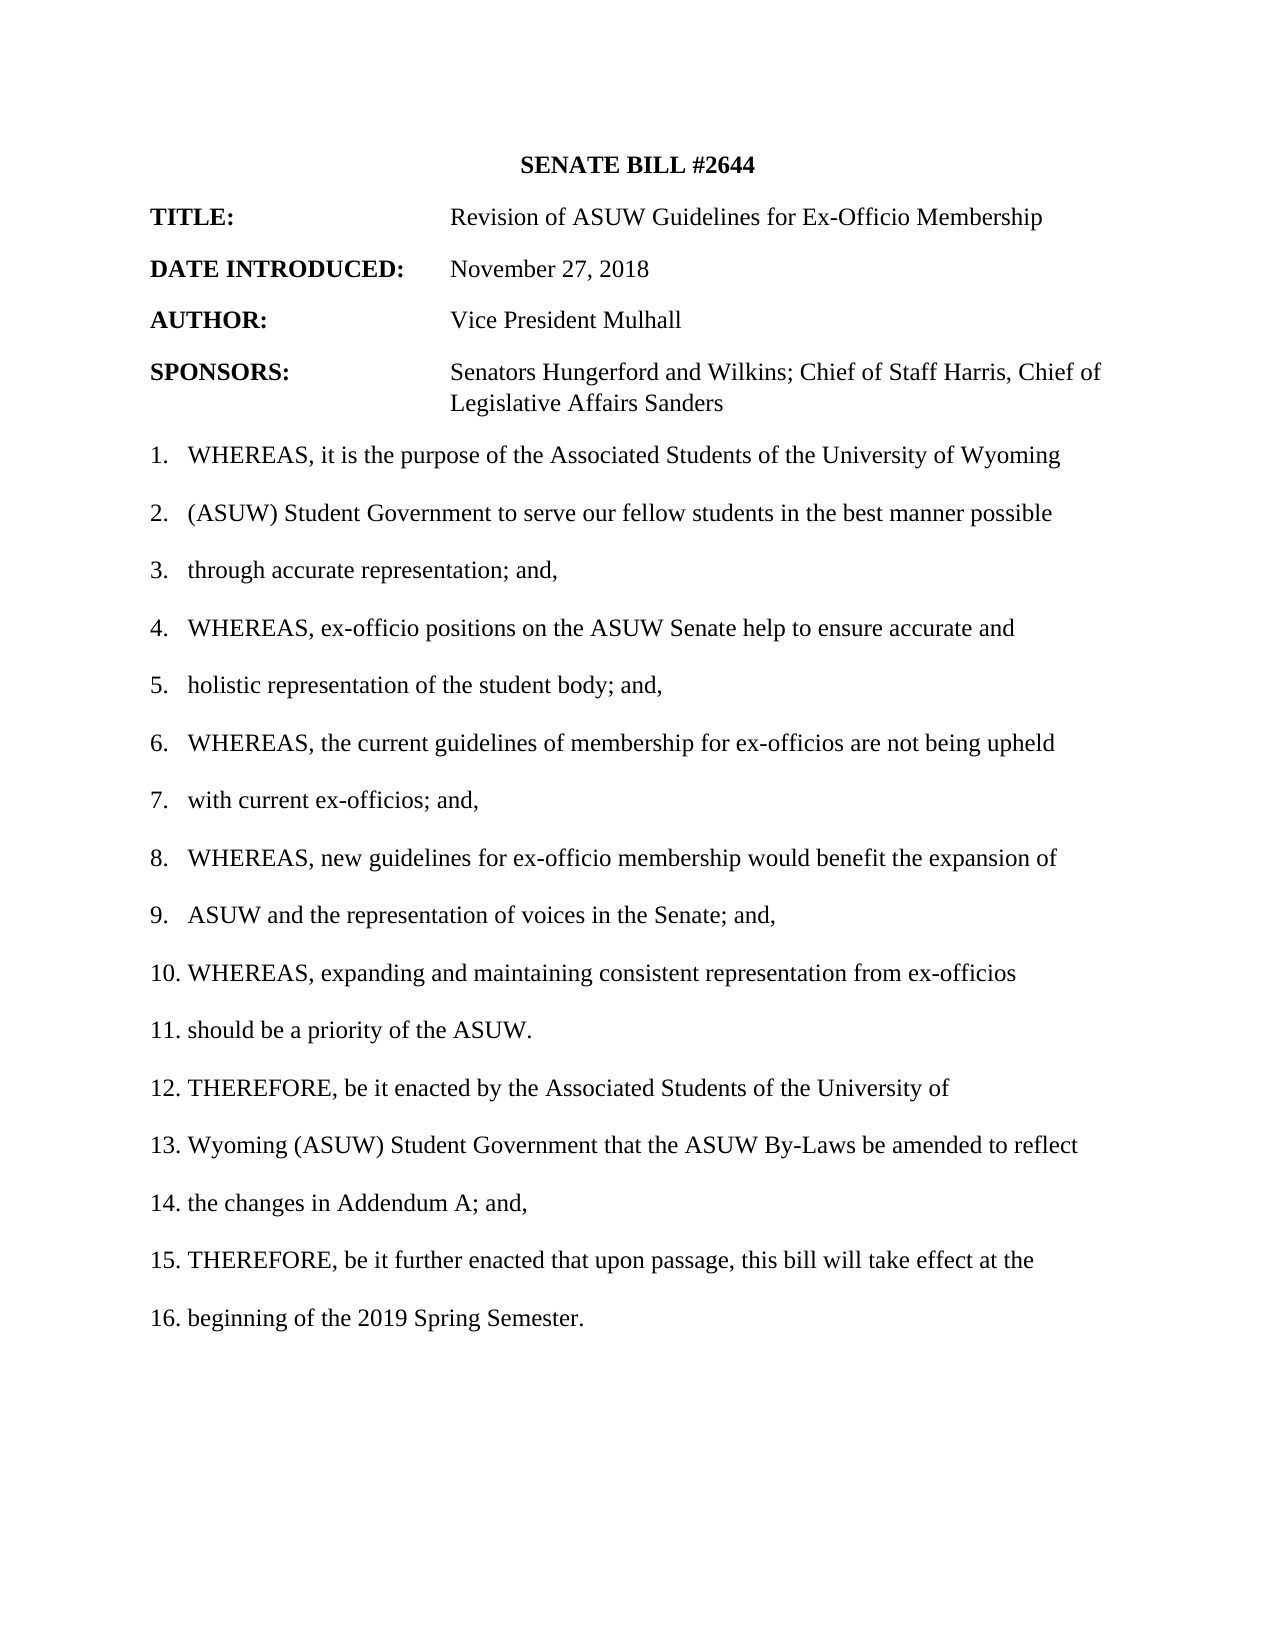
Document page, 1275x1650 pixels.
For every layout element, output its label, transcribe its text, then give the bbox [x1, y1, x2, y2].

list WHEREAS, new guidelines for ex-officio membership would benefit the expansion of [150, 843, 1125, 872]
list through accurate representation; and, [150, 555, 1125, 584]
list WHEREAS, expanding and maintaining consistent representation from ex-officios [150, 958, 1125, 987]
list WHEREAS, it is the purpose of the Associated Students of the University of Wyoming [150, 440, 1125, 469]
list (ASUW) Student Government to serve our fellow students in the best manner possible [150, 498, 1125, 527]
list THEREFORE, be it enacted by the Associated Students of the University of [150, 1073, 1125, 1102]
list beginning of the 2019 Spring Semester. [150, 1303, 1125, 1332]
list WHEREAS, ex-officio positions on the ASUW Senate help to ensure accurate and [150, 613, 1125, 642]
list with current ex-officios; and, [150, 785, 1125, 814]
list WHEREAS, the current guidelines of membership for ex-officios are not being upheld [150, 728, 1125, 757]
text AUTHOR: Vice President Mulhall [150, 306, 1125, 334]
list ASUW and the representation of voices in the Senate; and, [150, 900, 1125, 929]
list holistic representation of the student body; and, [150, 670, 1125, 699]
list should be a priority of the ASUW. [150, 1015, 1125, 1044]
text TITLE: Revision of ASUW Guidelines for Ex-Officio Membership [150, 202, 1125, 231]
list THEREFORE, be it further enacted that upon passage, this bill will take effect at the [150, 1245, 1125, 1274]
list the changes in Addendum A; and, [150, 1188, 1125, 1217]
text SENATE BILL #2644 [150, 150, 1125, 179]
text SPONSORS: Senators Hungerford and Wilkins; Chief of Staff Harris, Chief of Legislative Affairs Sanders [150, 357, 1125, 417]
list Wyoming (ASUW) Student Government that the ASUW By-Laws be amended to reflect [150, 1130, 1125, 1159]
text DATE INTRODUCED: November 27, 2018 [150, 254, 1125, 282]
